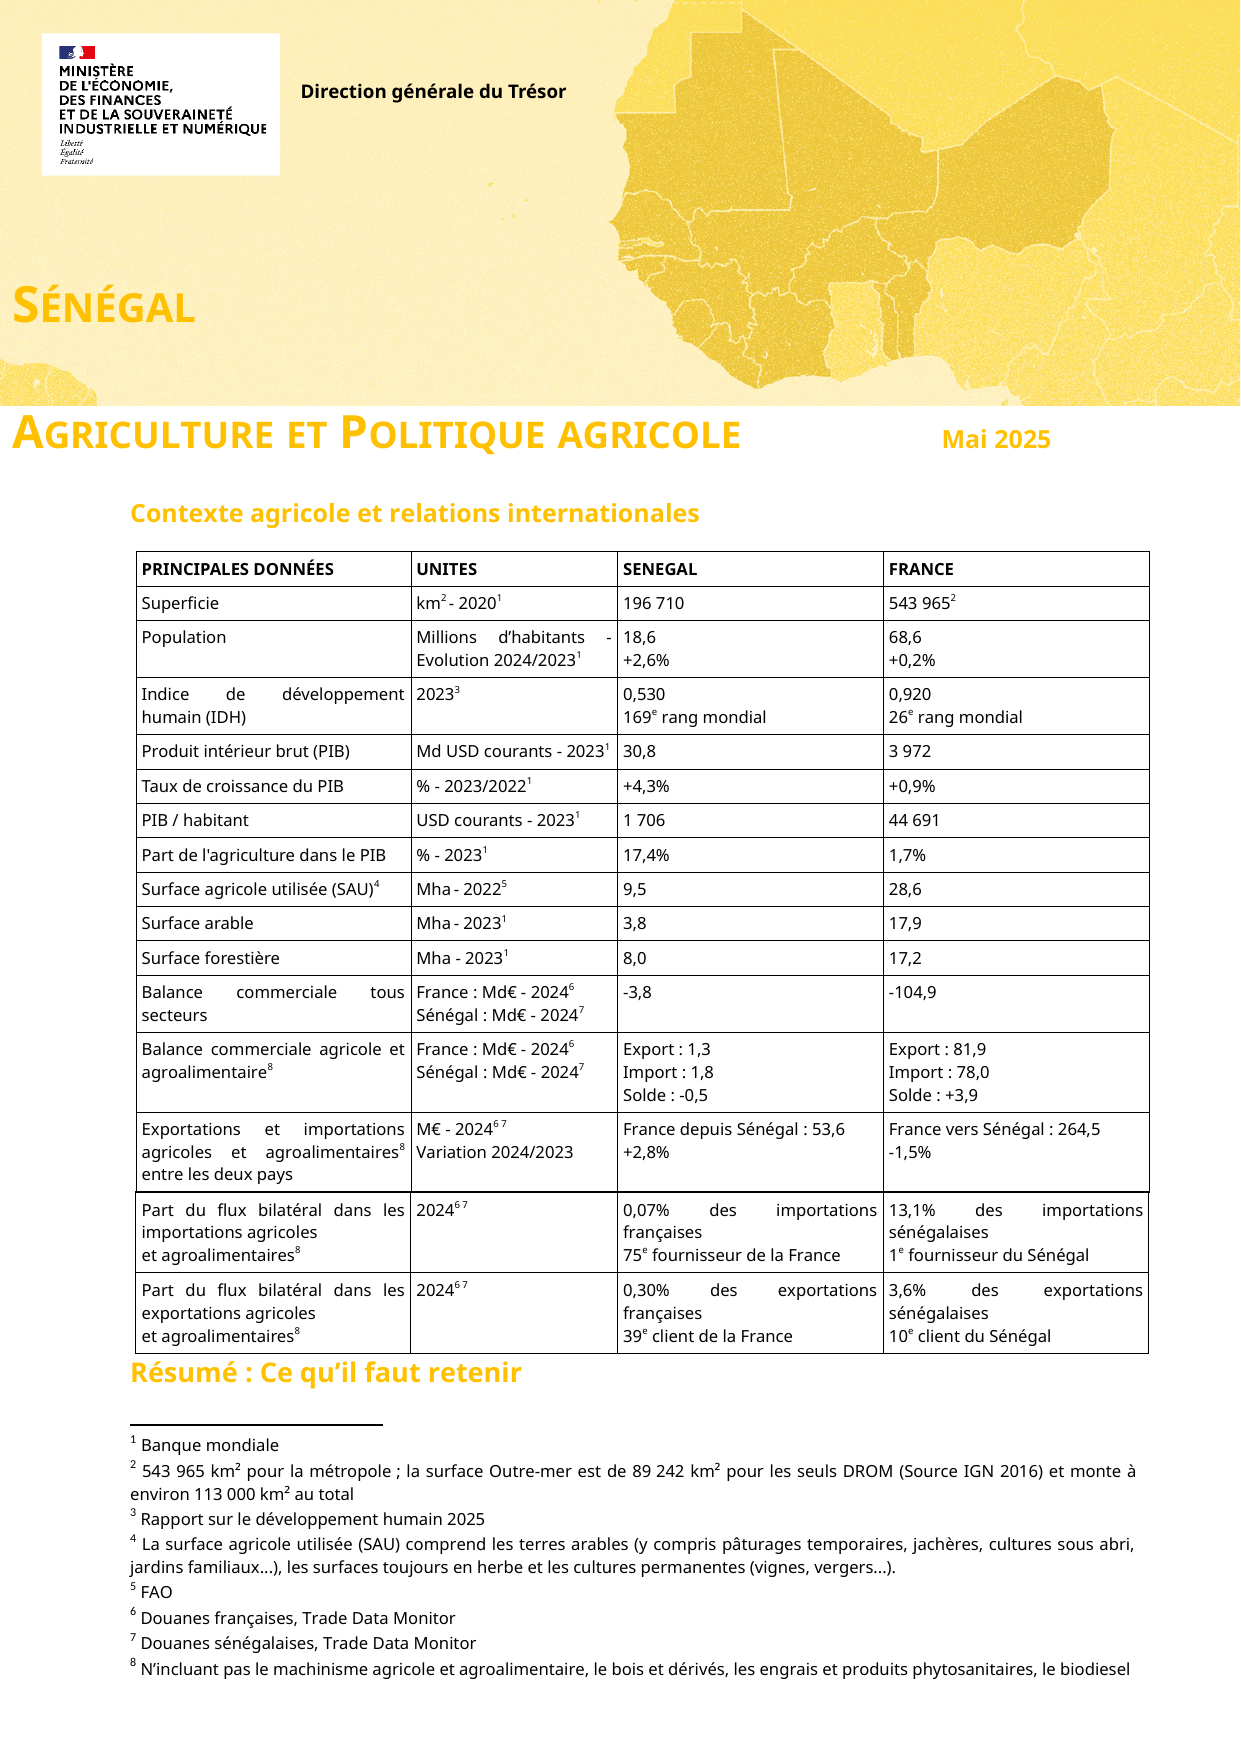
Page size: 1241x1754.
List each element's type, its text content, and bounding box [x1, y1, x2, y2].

table_header SENEGAL [618, 552, 883, 586]
table_cell 13,1% des importations sénégalaises 1e fournisseur du Sénégal [884, 1193, 1148, 1272]
table_cell France depuis Sénégal : 53,6 +2,8% [618, 1113, 883, 1191]
table_cell 3,6% des exportations sénégalaises 10e client du Sénégal [884, 1273, 1148, 1353]
table_cell 0,920 26e rang mondial [884, 678, 1149, 734]
table_cell +4,3% [618, 770, 883, 803]
table_cell 1 706 [618, 804, 883, 837]
table_cell 2023 [412, 678, 617, 734]
table_cell Produit intérieur brut (PIB) [137, 735, 411, 768]
table_cell 17,9 [884, 907, 1149, 940]
table_cell 28,6 [884, 873, 1149, 906]
table_cell Mha - 20231 [412, 941, 617, 975]
table_cell USD courants - 20231 [412, 804, 617, 837]
table_cell Part de l'agriculture dans le PIB [137, 838, 411, 872]
table_cell Millions d’habitants - Evolution 2024/20231 [412, 621, 617, 677]
text Sénégal [12, 269, 1137, 337]
table_cell Mha - 20231 [412, 907, 617, 940]
table_cell 1,7% [884, 838, 1149, 872]
table_cell 8,0 [618, 941, 883, 975]
table_cell 3,8 [618, 907, 883, 940]
table_cell 0,30% des exportations françaises 39e client de la France [618, 1273, 883, 1353]
table_cell -104,9 [884, 976, 1149, 1032]
table_cell % - 2023/20221 [412, 770, 617, 803]
table_cell 30,8 [618, 735, 883, 768]
table_header PRINCIPALES DONNÉES [137, 552, 411, 586]
table_cell Exportations et importations agricoles et agroalimentaires8 entre les deux pays [137, 1113, 411, 1191]
table_cell 20246 7 [411, 1193, 617, 1272]
table_cell 20246 7 [411, 1273, 617, 1353]
table_cell Balance commerciale agricole et agroalimentaire8 [137, 1033, 411, 1112]
table_cell 44 691 [884, 804, 1149, 837]
table_cell PIB / habitant [137, 804, 411, 837]
table_cell Population [137, 621, 411, 677]
table_cell Export : 1,3 Import : 1,8 Solde : -0,5 [618, 1033, 883, 1112]
table_cell France : Md€ - 2024 Sénégal : Md€ - 20247 [412, 976, 617, 1032]
table_cell France : Md€ - 20246 Sénégal : Md€ - 20247 [412, 1033, 617, 1112]
table_cell M€ - 20246 Variation 2024/2023 [412, 1113, 617, 1191]
table_cell Md USD courants - 20231 [412, 735, 617, 768]
table_cell 3 972 [884, 735, 1149, 768]
table_header FRANCE [884, 552, 1149, 586]
table_cell Export : 81,9 Import : 78,0 Solde : +3,9 [884, 1033, 1149, 1112]
table_cell Mha - 2022 [412, 873, 617, 906]
table_header UNITES [412, 552, 617, 586]
table_cell 68,6 +0,2% [884, 621, 1149, 677]
table_cell Taux de croissance du PIB [137, 770, 411, 803]
text Agriculture et Politique agricole Mai 2025 [12, 399, 1137, 462]
table_cell 543 965 [884, 587, 1149, 620]
table_cell Surface forestière [137, 941, 411, 975]
table_cell Part du flux bilatéral dans les exportations agricoles et agroalimentaires8 [136, 1273, 410, 1353]
table_cell Indice de développement humain (IDH) [137, 678, 411, 734]
table_cell % - 20231 [412, 838, 617, 872]
table_cell Surface arable [137, 907, 411, 940]
table_cell France vers Sénégal : 264,5 -1,5% [884, 1113, 1149, 1191]
table_cell Part du flux bilatéral dans les importations agricoles et agroalimentaires [136, 1193, 410, 1272]
table_cell km2 - 2020 [412, 587, 617, 620]
table_cell 17,2 [884, 941, 1149, 975]
table_cell Surface agricole utilisée (SAU) [137, 873, 411, 906]
table_cell Balance commerciale tous secteurs [137, 976, 411, 1032]
table_cell 0,530 169e rang mondial [618, 678, 883, 734]
table_cell 9,5 [618, 873, 883, 906]
table_cell +0,9% [884, 770, 1149, 803]
picture [0, 0, 1241, 406]
table_cell 0,07% des importations françaises 75e fournisseur de la France [618, 1193, 883, 1272]
table_cell Superficie [137, 587, 411, 620]
text Contexte agricole et relations internationales [130, 496, 1137, 530]
table_cell 18,6 +2,6% [618, 621, 883, 677]
text Résumé : Ce qu’il faut retenir [130, 1354, 1137, 1391]
table_cell 17,4% [618, 838, 883, 872]
table_cell -3,8 [618, 976, 883, 1032]
table_cell 196 710 [618, 587, 883, 620]
